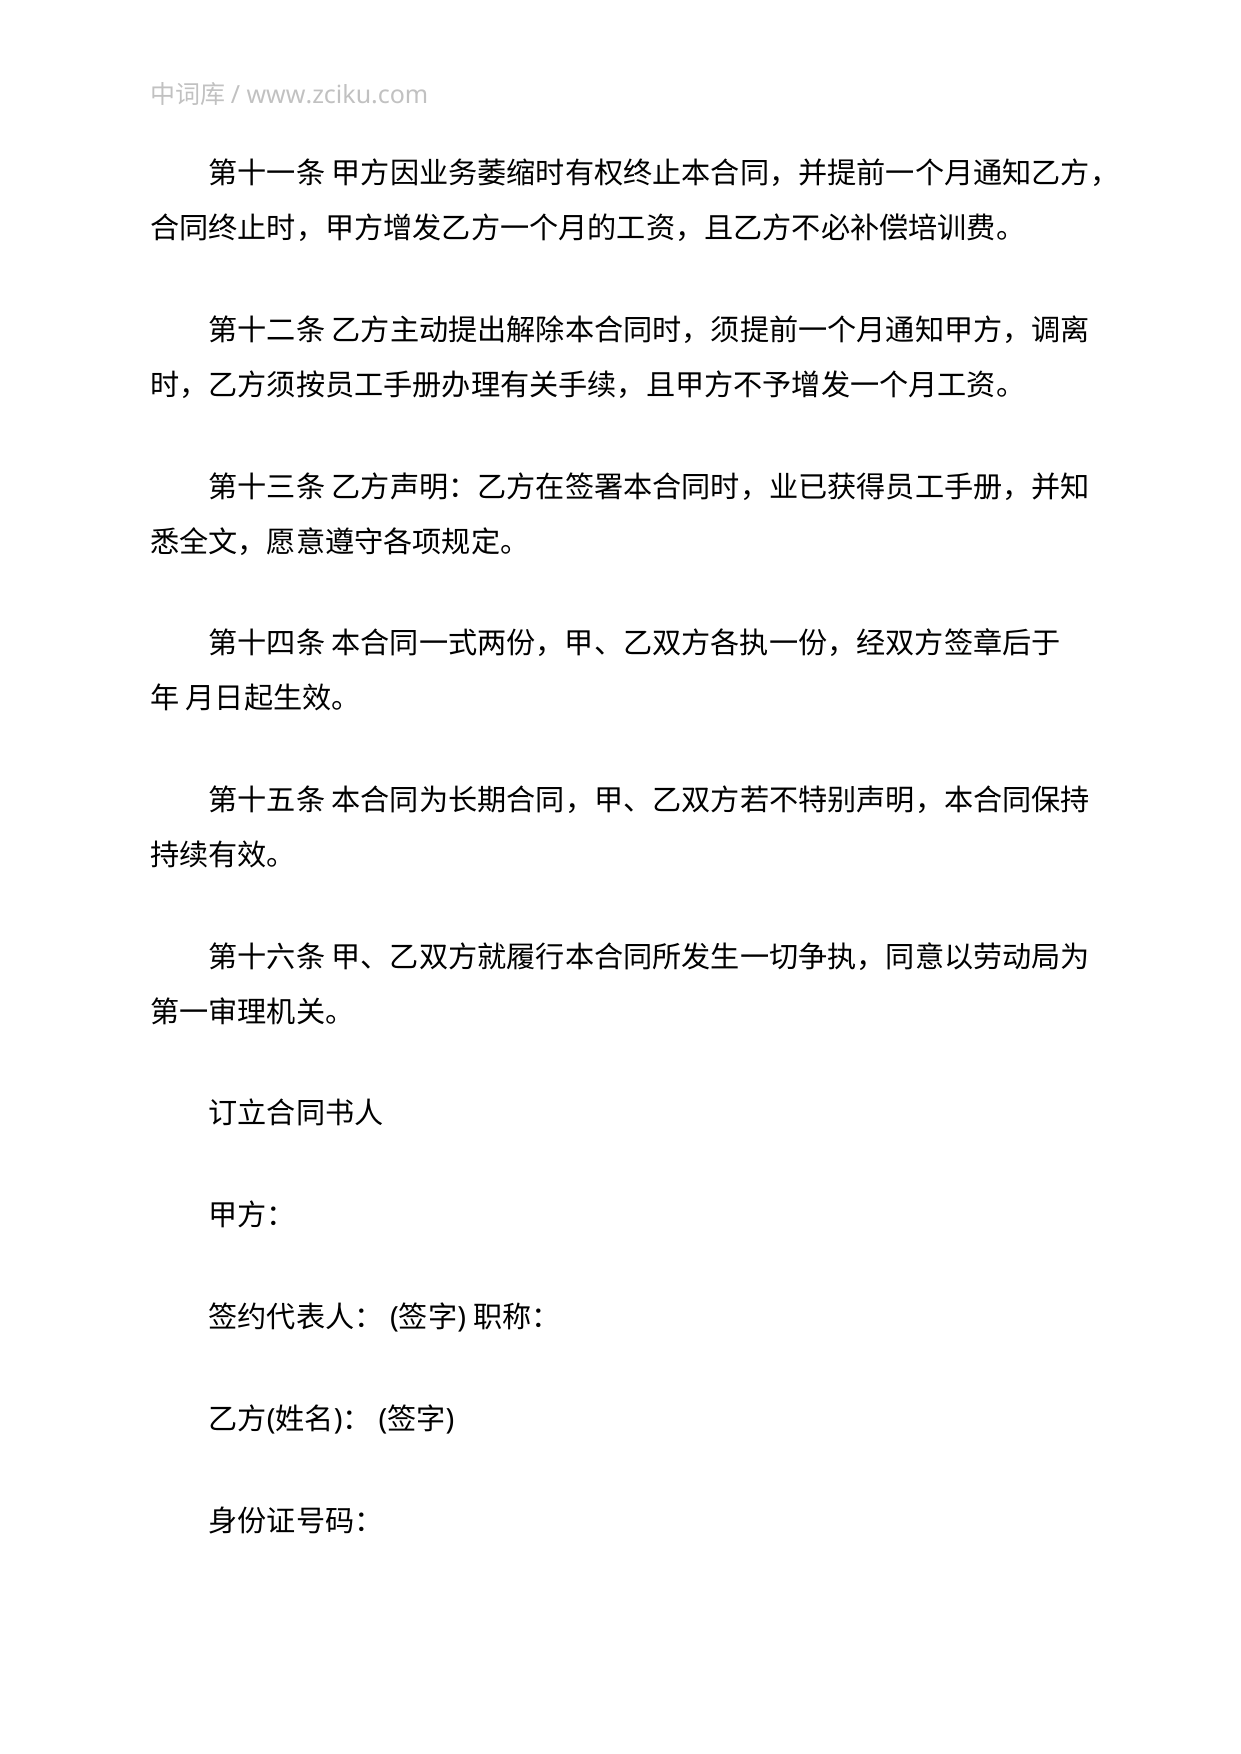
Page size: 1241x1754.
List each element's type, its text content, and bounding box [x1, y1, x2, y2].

text 订立合同书人 [150, 1090, 1090, 1132]
text 第十六条 甲、乙双方就履行本合同所发生一切争执，同意以劳动局为第一审理机关。 [150, 933, 1090, 1031]
text 第十五条 本合同为长期合同，甲、乙双方若不特别声明，本合同保持持续有效。 [150, 777, 1090, 874]
text 第十四条 本合同一式两份，甲、乙双方各执一份，经双方签章后于 年 月日起生效。 [150, 620, 1090, 717]
text 第十二条 乙方主动提出解除本合同时，须提前一个月通知甲方，调离时，乙方须按员工手册办理有关手续，且甲方不予增发一个月工资。 [150, 307, 1090, 404]
text 第十一条 甲方因业务萎缩时有权终止本合同，并提前一个月通知乙方，合同终止时，甲方增发乙方一个月的工资，且乙方不必补偿培训费。 [150, 150, 1090, 247]
text 身份证号码： [150, 1497, 1090, 1540]
text 第十三条 乙方声明：乙方在签署本合同时，业已获得员工手册，并知悉全文，愿意遵守各项规定。 [150, 463, 1090, 561]
text 乙方(姓名)： (签字) [150, 1396, 1090, 1438]
text 签约代表人： (签字) 职称： [150, 1293, 1090, 1336]
text 甲方： [150, 1192, 1090, 1234]
